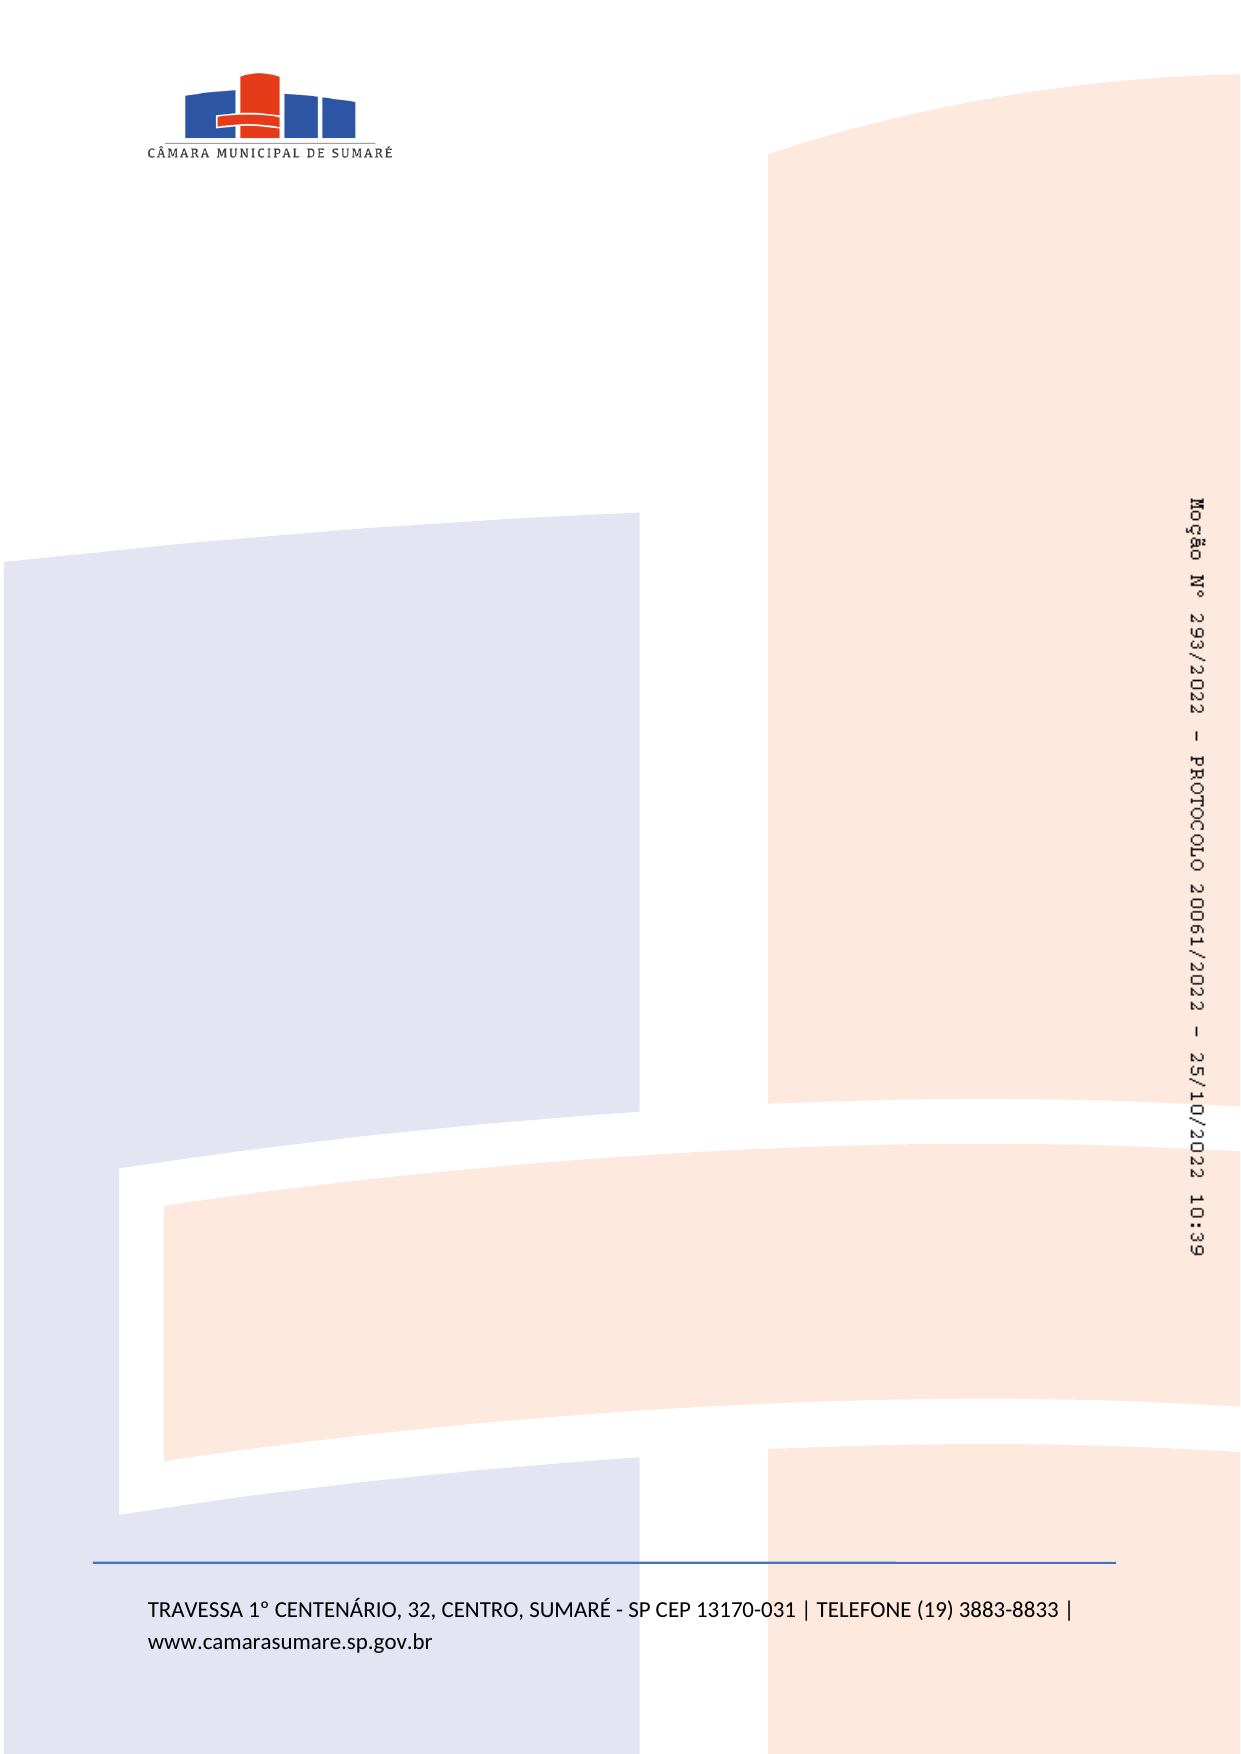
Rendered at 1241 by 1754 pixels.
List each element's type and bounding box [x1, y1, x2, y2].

picture [1164, 494, 1228, 1260]
picture [147, 73, 394, 160]
